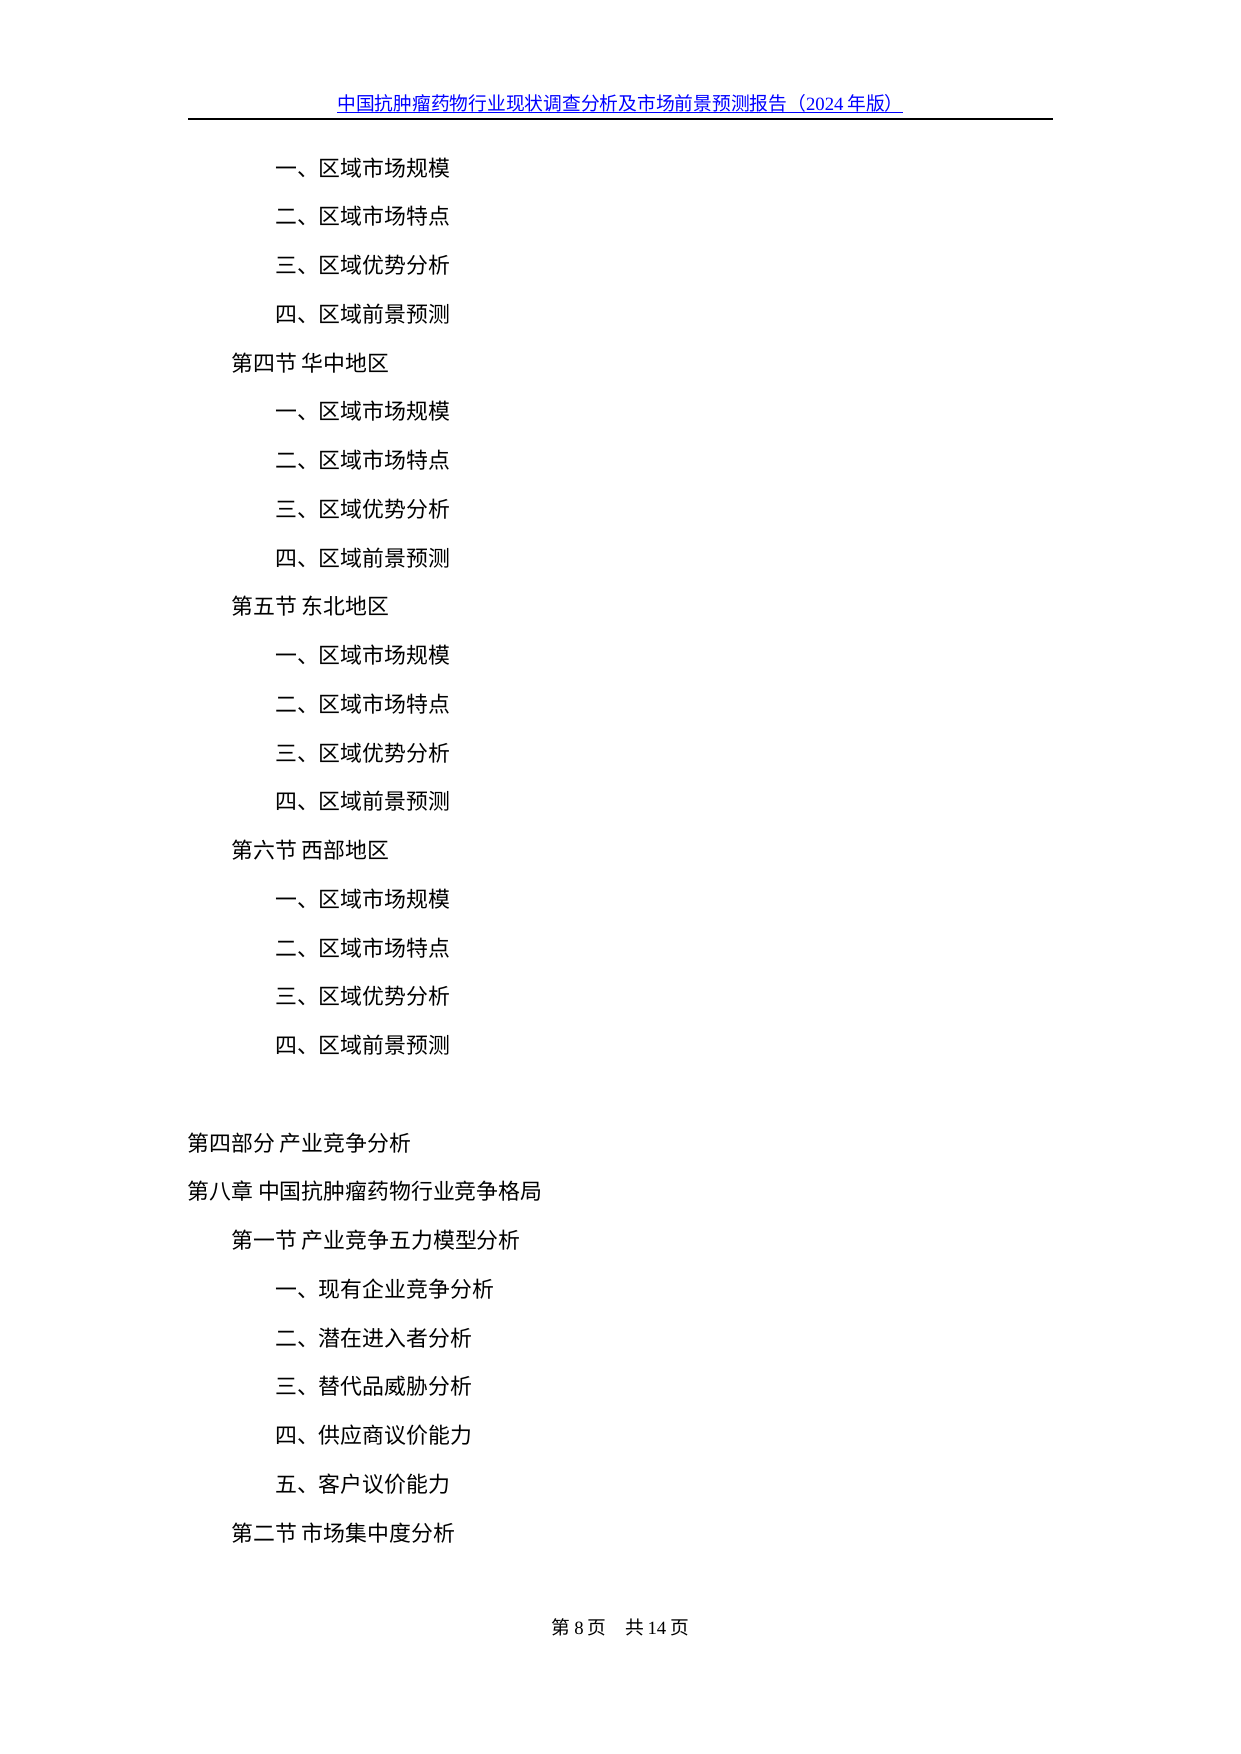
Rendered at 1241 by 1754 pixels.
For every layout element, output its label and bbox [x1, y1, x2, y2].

text [187, 150, 1053, 1548]
